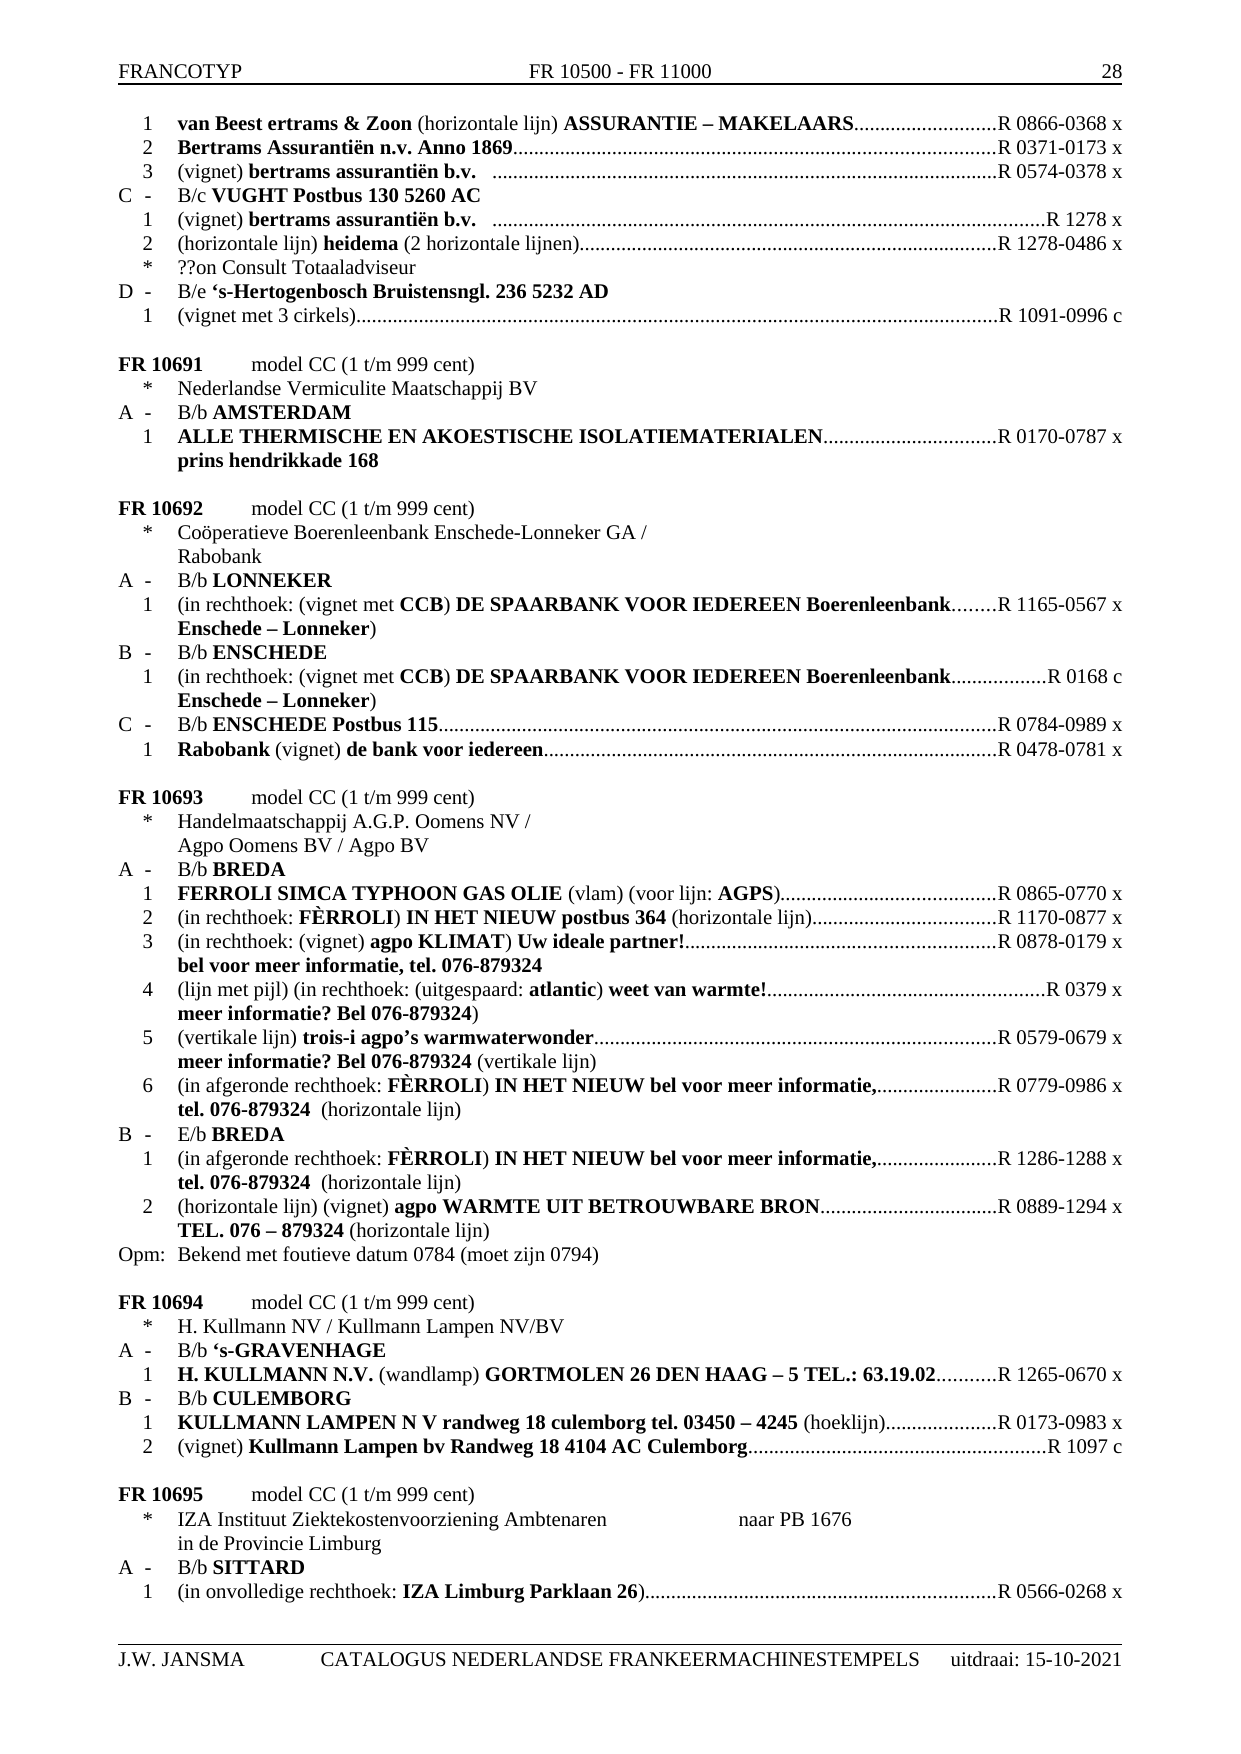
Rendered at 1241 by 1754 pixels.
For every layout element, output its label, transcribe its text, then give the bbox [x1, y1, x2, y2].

text D - B/e ‘s-Hertogenbosch Bruistensngl. 236 5232 AD [118, 279, 1122, 303]
text C - B/b ENSCHEDE Postbus 115 R 0784-0989 x [118, 712, 1122, 736]
text bel voor meer informatie, tel. 076-879324 [118, 953, 1122, 977]
text FR 10692 model CC (1 t/m 999 cent) [118, 496, 1122, 520]
text 5 (vertikale lijn) trois-i agpo’s warmwaterwonder R 0579-0679 x [118, 1025, 1122, 1049]
text prins hendrikkade 168 [118, 448, 1122, 472]
text * Nederlandse Vermiculite Maatschappij BV [118, 376, 1122, 399]
text FR 10691 model CC (1 t/m 999 cent) [118, 351, 1122, 376]
text 2 (horizontale lijn) heidema (2 horizontale lijnen) R 1278-0486 x [118, 231, 1122, 255]
text Agpo Oomens BV / Agpo BV [118, 833, 1122, 857]
text 2 Bertrams Assurantiën n.v. Anno 1869 R 0371-0173 x [118, 135, 1122, 159]
text B - B/b ENSCHEDE [118, 640, 1122, 664]
text 1 ALLE THERMISCHE EN AKOESTISCHE ISOLATIEMATERIALEN R 0170-0787 x [118, 424, 1122, 448]
text 1 (in rechthoek: (vignet met CCB) DE SPAARBANK VOOR IEDEREEN Boerenleenbank R 0168 c [118, 664, 1122, 688]
text A - B/b BREDA [118, 857, 1122, 881]
text A - B/b SITTARD [118, 1554, 1122, 1579]
text * ??on Consult Totaaladviseur [118, 255, 1122, 279]
text * H. Kullmann NV / Kullmann Lampen NV/BV [118, 1314, 1122, 1338]
text 1 Rabobank (vignet) de bank voor iedereen R 0478-0781 x [118, 736, 1122, 761]
text A - B/b LONNEKER [118, 568, 1122, 592]
text 1 (in afgeronde rechthoek: FÈRROLI) IN HET NIEUW bel voor meer informatie, R 1286-1288 x [118, 1146, 1122, 1169]
text 2 (in rechthoek: FÈRROLI) IN HET NIEUW postbus 364 (horizontale lijn) R 1170-0877 x [118, 905, 1122, 929]
text 1 (in onvolledige rechthoek: IZA Limburg Parklaan 26) R 0566-0268 x [118, 1579, 1122, 1603]
text meer informatie? Bel 076-879324) [118, 1001, 1122, 1025]
text FR 10695 model CC (1 t/m 999 cent) [118, 1482, 1122, 1506]
text tel. 076-879324 (horizontale lijn) [118, 1169, 1122, 1194]
text FR 10694 model CC (1 t/m 999 cent) [118, 1290, 1122, 1314]
text 1 FERROLI SIMCA TYPHOON GAS OLIE (vlam) (voor lijn: AGPS) R 0865-0770 x [118, 881, 1122, 905]
text in de Provincie Limburg [118, 1531, 1122, 1554]
text 1 (vignet met 3 cirkels) R 1091-0996 c [118, 303, 1122, 327]
text FR 10693 model CC (1 t/m 999 cent) [118, 784, 1122, 809]
text * Handelmaatschappij A.G.P. Oomens NV / [118, 809, 1122, 833]
text 3 (vignet) bertrams assurantiën b.v. R 0574-0378 x [118, 159, 1122, 183]
text Enschede – Lonneker) [118, 688, 1122, 712]
text * Coöperatieve Boerenleenbank Enschede-Lonneker GA / [118, 520, 1122, 544]
text * IZA Instituut Ziektekostenvoorziening Ambtenaren naar PB 1676 [118, 1506, 1122, 1531]
text A - B/b ‘s-GRAVENHAGE [118, 1338, 1122, 1362]
text C - B/c VUGHT Postbus 130 5260 AC [118, 183, 1122, 207]
text meer informatie? Bel 076-879324 (vertikale lijn) [118, 1049, 1122, 1073]
text B - B/b CULEMBORG [118, 1386, 1122, 1410]
text 1 H. KULLMANN N.V. (wandlamp) GORTMOLEN 26 DEN HAAG – 5 TEL.: 63.19.02 R 1265-0670 x [118, 1362, 1122, 1386]
text 4 (lijn met pijl) (in rechthoek: (uitgespaard: atlantic) weet van warmte! R 0379 x [118, 977, 1122, 1001]
text Opm: Bekend met foutieve datum 0784 (moet zijn 0794) [118, 1242, 1122, 1266]
text 6 (in afgeronde rechthoek: FÈRROLI) IN HET NIEUW bel voor meer informatie, R 0779-0986 x [118, 1073, 1122, 1097]
text 1 van Beest ertrams & Zoon (horizontale lijn) ASSURANTIE – MAKELAARS R 0866-0368 x [118, 111, 1122, 135]
text 1 (in rechthoek: (vignet met CCB) DE SPAARBANK VOOR IEDEREEN Boerenleenbank R 1165-0567 x [118, 592, 1122, 616]
text 2 (horizontale lijn) (vignet) agpo WARMTE UIT BETROUWBARE BRON R 0889-1294 x [118, 1194, 1122, 1218]
text 1 (vignet) bertrams assurantiën b.v. R 1278 x [118, 207, 1122, 231]
text Enschede – Lonneker) [118, 616, 1122, 640]
text 3 (in rechthoek: (vignet) agpo KLIMAT) Uw ideale partner! R 0878-0179 x [118, 929, 1122, 953]
text B - E/b BREDA [118, 1121, 1122, 1146]
text 1 KULLMANN LAMPEN N V randweg 18 culemborg tel. 03450 – 4245 (hoeklijn) R 0173-0983 x [118, 1410, 1122, 1434]
text A - B/b AMSTERDAM [118, 399, 1122, 424]
text Rabobank [118, 544, 1122, 568]
text TEL. 076 – 879324 (horizontale lijn) [118, 1218, 1122, 1242]
text 2 (vignet) Kullmann Lampen bv Randweg 18 4104 AC Culemborg R 1097 c [118, 1434, 1122, 1458]
text tel. 076-879324 (horizontale lijn) [118, 1097, 1122, 1121]
